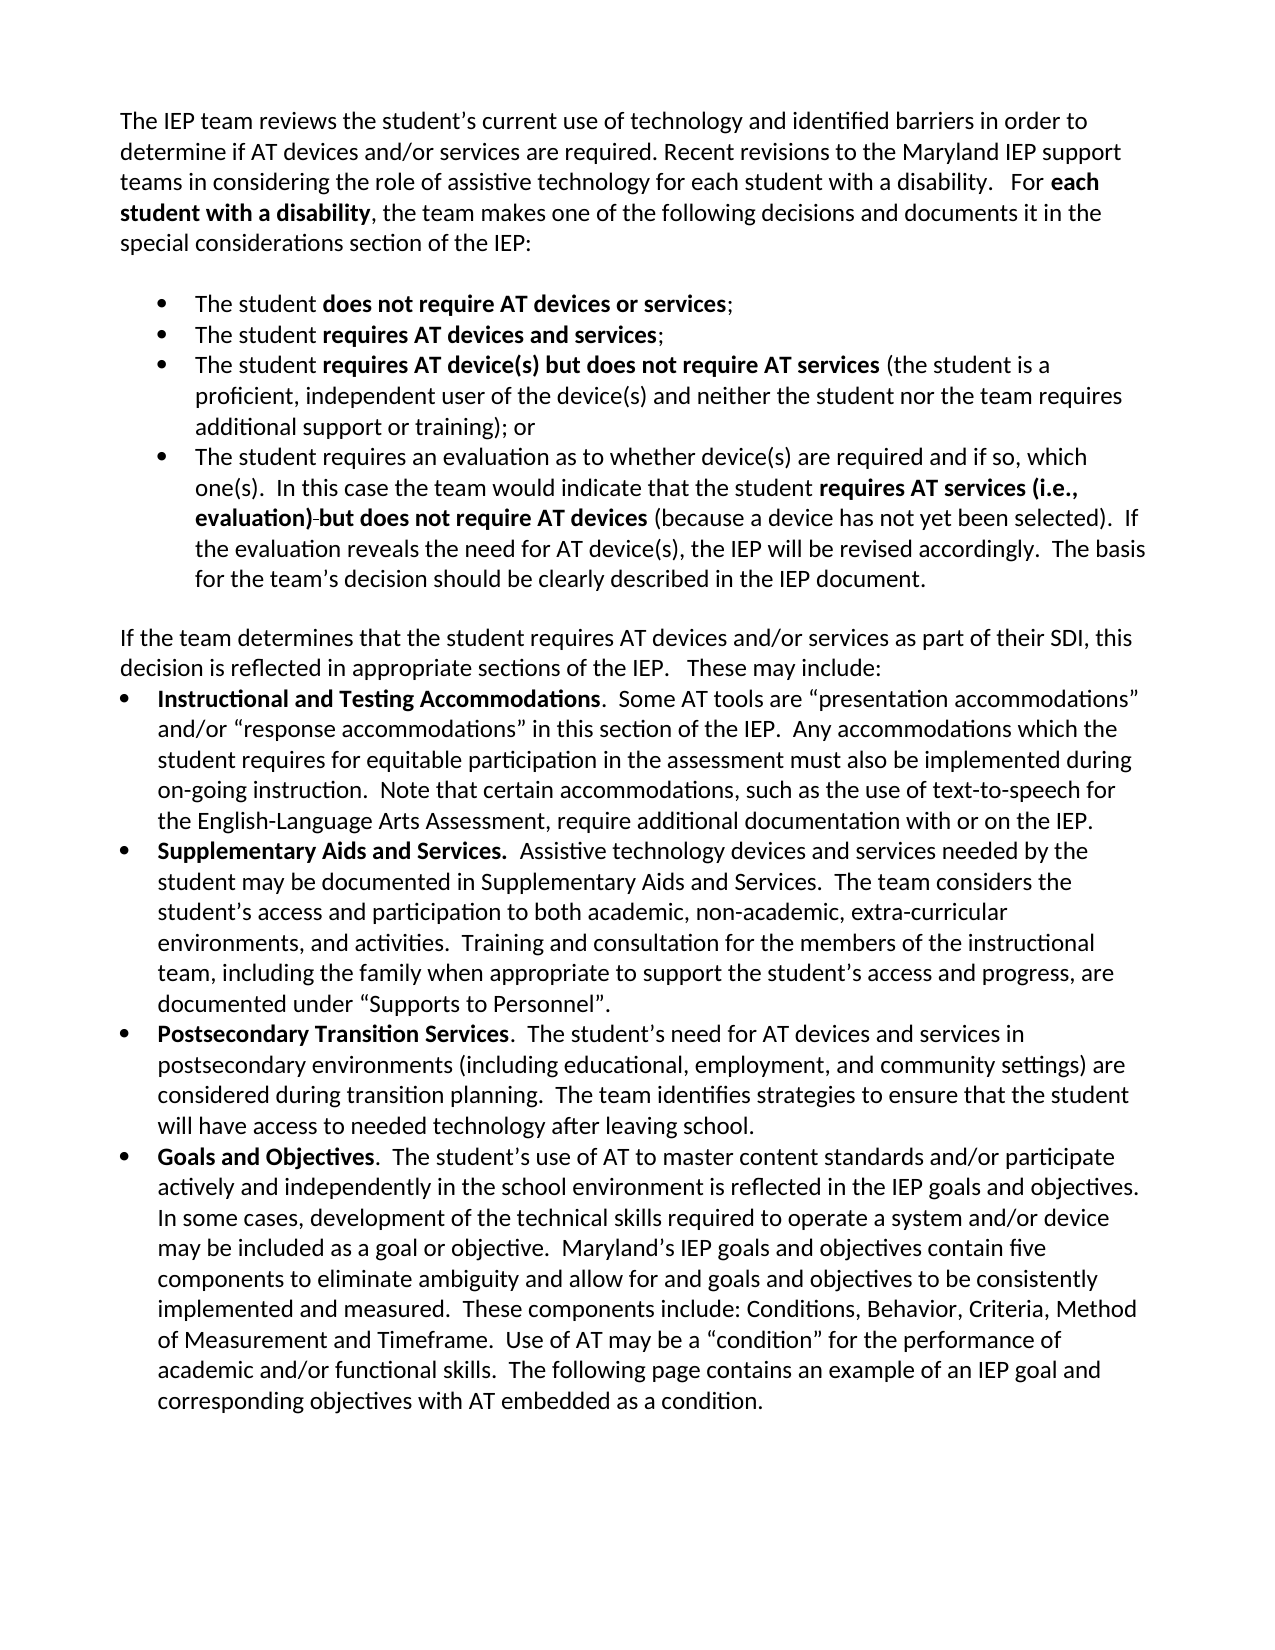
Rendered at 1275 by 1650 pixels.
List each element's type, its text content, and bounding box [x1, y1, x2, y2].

list If the team determines that the student requires AT devices and/or services as part of their SDI, this decision is reflected in appropriate sections of the IEP. These may include: [120, 622, 1151, 683]
list The student requires an evaluation as to whether device(s) are required and if so, which one(s). In this case the team would indicate that the student requires AT services (i.e., evaluation) but does not require AT devices (because a device has not yet been selected). If the evaluation reveals the need for AT device(s), the IEP will be revised accordingly. The basis for the team’s decision should be clearly described in the IEP document. [157, 441, 1151, 622]
list Goals and Objectives. The student’s use of AT to master content standards and/or participate actively and independently in the school environment is reflected in the IEP goals and objectives. In some cases, development of the technical skills required to operate a system and/or device may be included as a goal or objective. Maryland’s IEP goals and objectives contain five components to eliminate ambiguity and allow for and goals and objectives to be consistently implemented and measured. These components include: Conditions, Behavior, Criteria, Method of Measurement and Timeframe. Use of AT may be a “condition” for the performance of academic and/or functional skills. The following page contains an example of an IEP goal and corresponding objectives with AT embedded as a condition. [120, 1141, 1151, 1415]
list Postsecondary Transition Services. The student’s need for AT devices and services in postsecondary environments (including educational, employment, and community settings) are considered during transition planning. The team identifies strategies to ensure that the student will have access to needed technology after leaving school. [120, 1019, 1151, 1141]
list The student requires AT device(s) but does not require AT services (the student is a proficient, independent user of the device(s) and neither the student nor the team requires additional support or training); or [157, 350, 1151, 441]
text The IEP team reviews the student’s current use of technology and identified barriers in order to determine if AT devices and/or services are required. Recent revisions to the Maryland IEP support teams in considering the role of assistive technology for each student with a disability. For each student with a disability, the team makes one of the following decisions and documents it in the special considerations section of the IEP: [120, 106, 1151, 258]
list Instructional and Testing Accommodations. Some AT tools are “presentation accommodations” and/or “response accommodations” in this section of the IEP. Any accommodations which the student requires for equitable participation in the assessment must also be implemented during on-going instruction. Note that certain accommodations, such as the use of text-to-speech for the English-Language Arts Assessment, require additional documentation with or on the IEP. [120, 683, 1151, 836]
list Supplementary Aids and Services. Assistive technology devices and services needed by the student may be documented in Supplementary Aids and Services. The team considers the student’s access and participation to both academic, non-academic, extra-curricular environments, and activities. Training and consultation for the members of the instructional team, including the family when appropriate to support the student’s access and progress, are documented under “Supports to Personnel”. [120, 836, 1151, 1019]
list The student does not require AT devices or services; [157, 289, 1151, 319]
list The student requires AT devices and services; [157, 319, 1151, 350]
